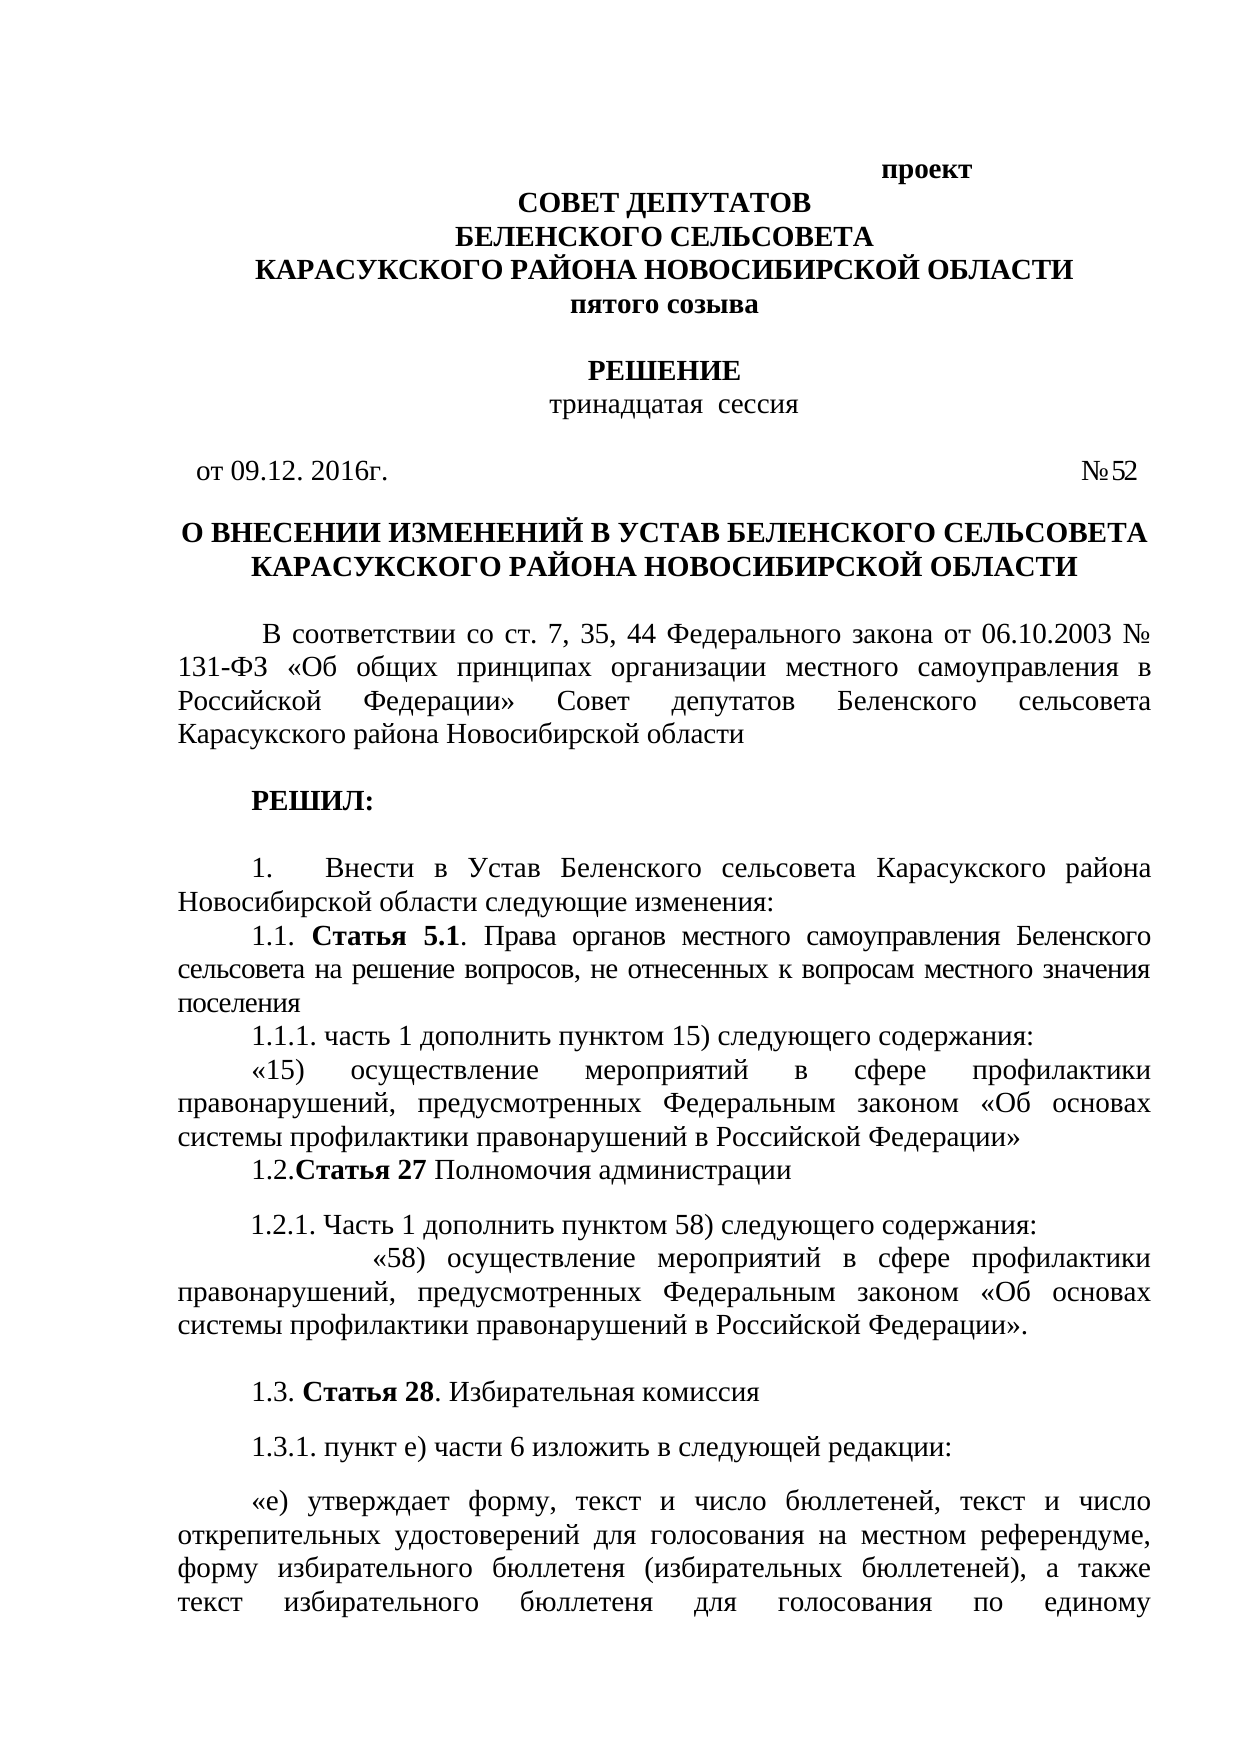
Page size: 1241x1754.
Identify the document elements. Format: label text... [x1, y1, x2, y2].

text 1.3. Статья 28. Избирательная комиссия [177, 1374, 1152, 1408]
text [177, 1483, 1152, 1617]
text проект [177, 152, 1152, 185]
text РЕШЕНИЕ [177, 353, 1152, 386]
text 1.1. Статья 5.1. Права органов местного самоуправления Беленского сельсовета на решение вопросов, не отнесенных к вопросам местного значения поселения [177, 918, 1152, 1018]
text пятого созыва [177, 286, 1152, 319]
text 1.3.1. пункт е) части 6 изложить в следующей редакции: [177, 1429, 1152, 1462]
text 1.2.Статья 27 Полномочия администрации [177, 1152, 1152, 1186]
text СОВЕТ ДЕПУТАТОВ [177, 185, 1152, 219]
text РЕШИЛ: [177, 783, 1152, 817]
text В соответствии со ст. 7, 35, 44 Федерального закона от 06.10.2003 № 131-ФЗ «Об общих принципах организации местного самоуправления в Российской Федерации» Совет депутатов Беленского сельсовета Карасукского района Новосибирской области [177, 616, 1152, 750]
text «15) осуществление мероприятий в сфере профилактики правонарушений, предусмотренных Федеральным законом «Об основах системы профилактики правонарушений в Российской Федерации» [177, 1052, 1152, 1152]
text тринадцатая сессия [177, 386, 1152, 420]
text О ВНЕСЕНИИ ИЗМЕНЕНИЙ В УСТАВ БЕЛЕНСКОГО СЕЛЬСОВЕТА КАРАСУКСКОГО РАЙОНА НОВОСИБИРСКОЙ ОБЛАСТИ [177, 515, 1152, 582]
text от 09.12. 2016г. № 52 [177, 453, 1152, 487]
text «58) осуществление мероприятий в сфере профилактики правонарушений, предусмотренных Федеральным законом «Об основах системы профилактики правонарушений в Российской Федерации». [177, 1240, 1152, 1341]
text КАРАСУКСКОГО РАЙОНА НОВОСИБИРСКОЙ ОБЛАСТИ [177, 252, 1152, 286]
text БЕЛЕНСКОГО СЕЛЬСОВЕТА [177, 219, 1152, 252]
text 1.1.1. часть 1 дополнить пунктом 15) следующего содержания: [177, 1018, 1152, 1052]
list Внести в Устав Беленского сельсовета Карасукского района Новосибирской области следующие изменения: [177, 851, 1152, 918]
text 1.2.1. Часть 1 дополнить пунктом 58) следующего содержания: [177, 1207, 1152, 1240]
